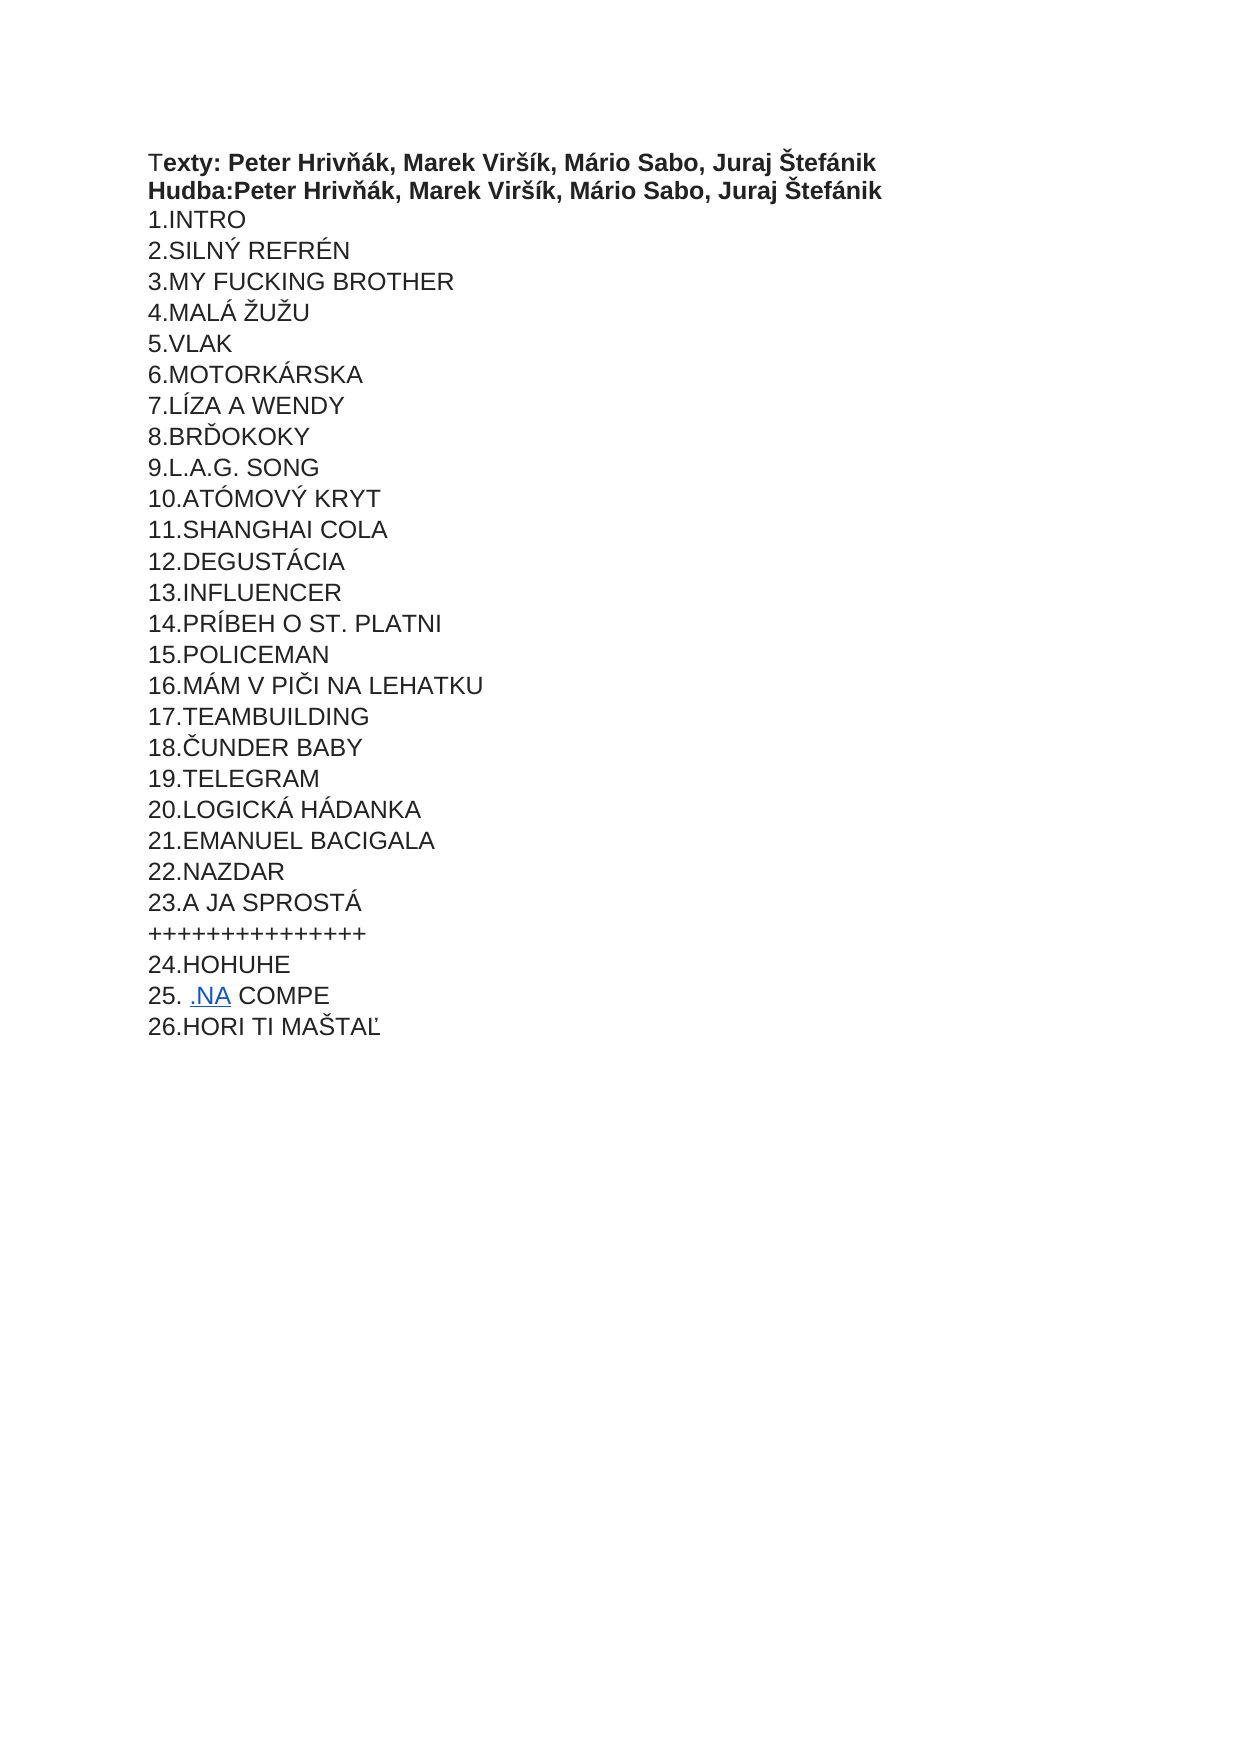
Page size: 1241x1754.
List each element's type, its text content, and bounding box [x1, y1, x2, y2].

text 1.INTRO 2.SILNÝ REFRÉN 3.MY FUCKING BROTHER 4.MALÁ ŽUŽU 5.VLAK 6.MOTORKÁRSKA 7.LÍZA A WENDY 8.BRĎOKOKY 9.L.A.G. SONG 10.ATÓMOVÝ KRYT 11.SHANGHAI COLA 12.DEGUSTÁCIA 13.INFLUENCER 14.PRÍBEH O ST. PLATNI 15.POLICEMAN 16.MÁM V PIČI NA LEHATKU 17.TEAMBUILDING 18.ČUNDER BABY 19.TELEGRAM 20.LOGICKÁ HÁDANKA 21.EMANUEL BACIGALA 22.NAZDAR 23.A JA SPROSTÁ +++++++++++++++ 24.HOHUHE 25. .NA COMPE 26.HORI TI MAŠTAĽ [148, 205, 1093, 1041]
text Texty: Peter Hrivňák, Marek Viršík, Mário Sabo, Juraj Štefánik [148, 148, 1093, 176]
text Hudba:Peter Hrivňák, Marek Viršík, Mário Sabo, Juraj Štefánik [148, 176, 1093, 205]
